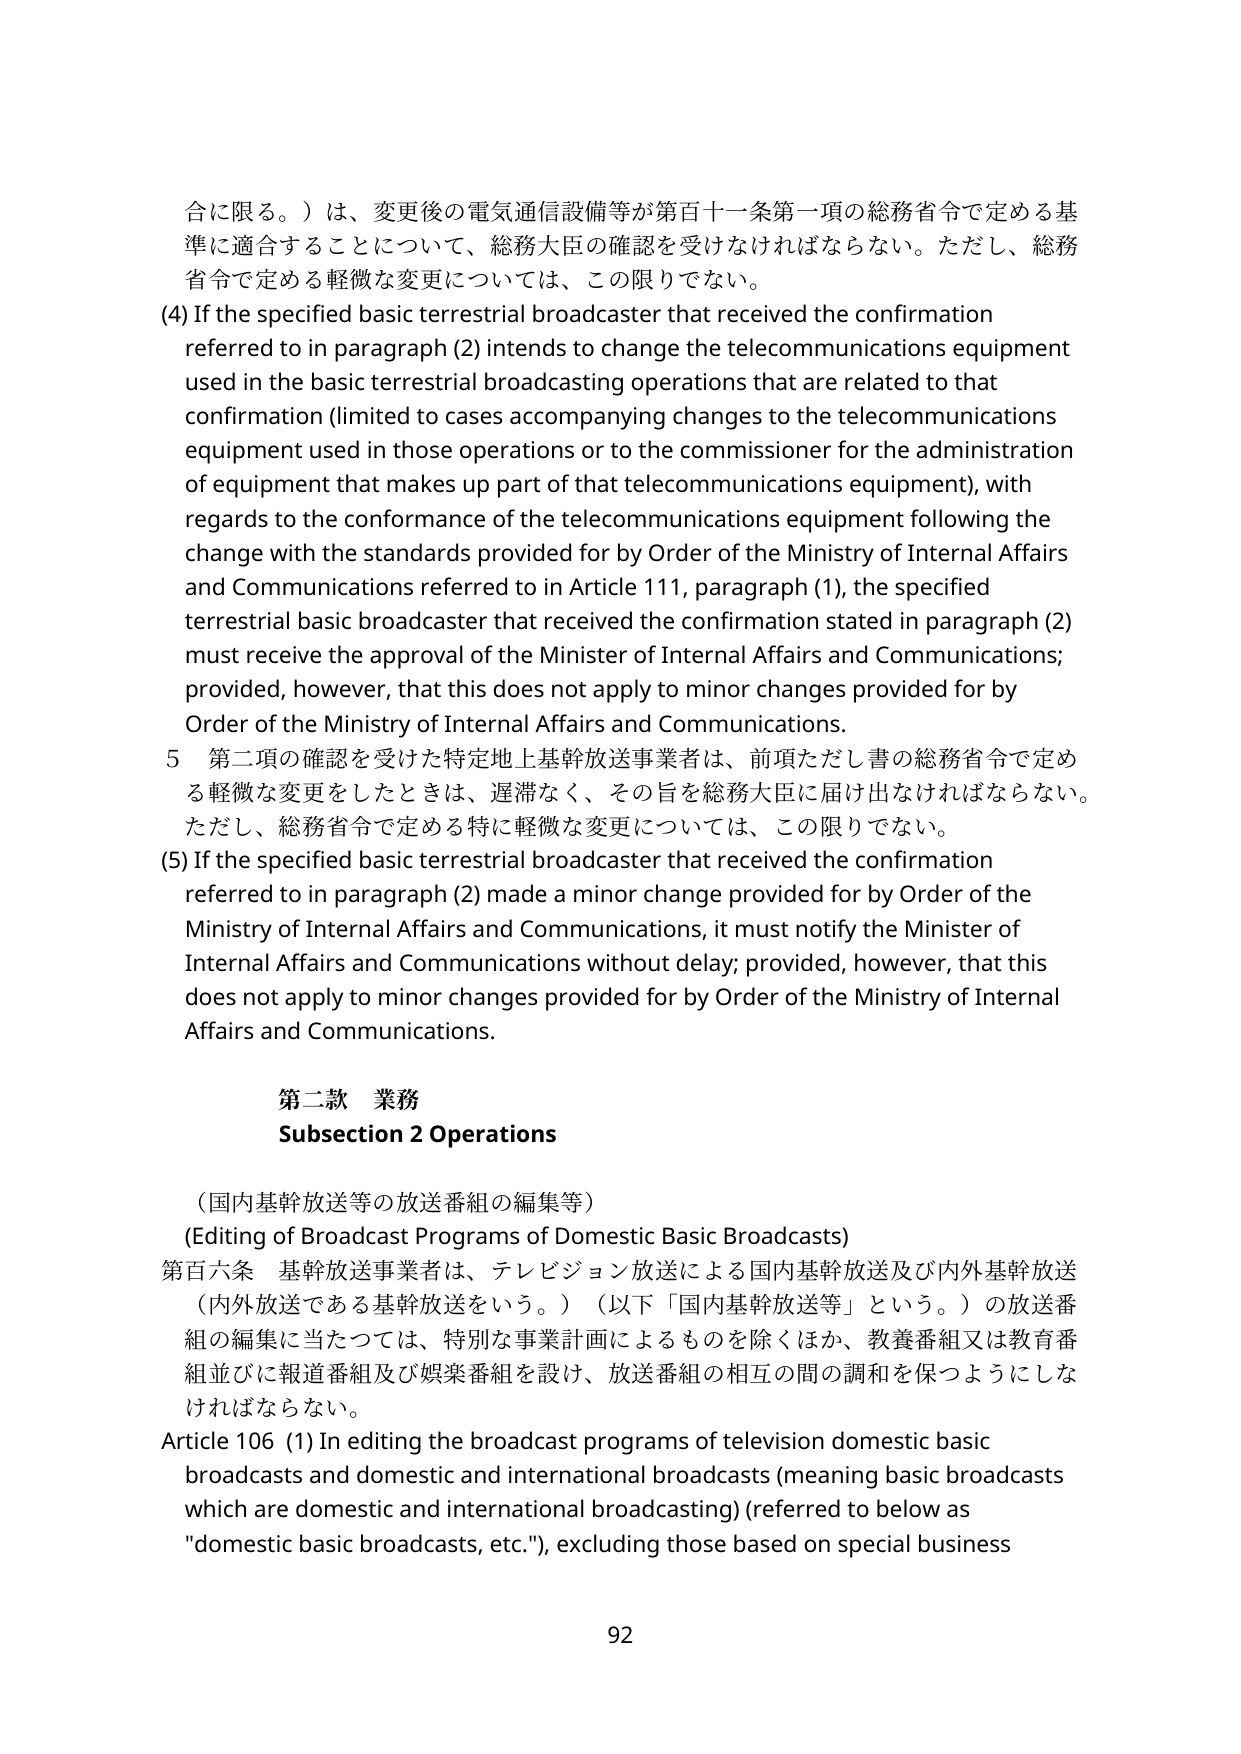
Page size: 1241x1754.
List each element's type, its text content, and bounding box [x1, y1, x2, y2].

text （国内基幹放送等の放送番組の編集等） [184, 1184, 1079, 1219]
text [161, 1424, 1079, 1560]
text 第二款 業務 [276, 1082, 1079, 1116]
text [161, 194, 1079, 296]
text 第百六条 基幹放送事業者は、テレビジョン放送による国内基幹放送及び内外基幹放送（内外放送である基幹放送をいう。）（以下「国内基幹放送等」という。）の放送番組の編集に当たつては、特別な事業計画によるものを除くほか、教養番組又は教育番組並びに報道番組及び娯楽番組を設け、放送番組の相互の間の調和を保つようにしなければならない。 [161, 1253, 1079, 1424]
text Subsection 2 Operations [276, 1116, 1079, 1150]
text (5) If the specified basic terrestrial broadcaster that received the confirmation referred to in paragraph (2) made a minor change provided for by Order of the Ministry of Internal Affairs and Communications, it must notify the Minister of Internal Affairs and Communications without delay; provided, however, that this does not apply to minor changes provided for by Order of the Ministry of Internal Affairs and Communications. [161, 843, 1079, 1048]
text (4) If the specified basic terrestrial broadcaster that received the confirmation referred to in paragraph (2) intends to change the telecommunications equipment used in the basic terrestrial broadcasting operations that are related to that confirmation (limited to cases accompanying changes to the telecommunications equipment used in those operations or to the commissioner for the administration of equipment that makes up part of that telecommunications equipment), with regards to the conformance of the telecommunications equipment following the change with the standards provided for by Order of the Ministry of Internal Affairs and Communications referred to in Article 111, paragraph (1), the specified terrestrial basic broadcaster that received the confirmation stated in paragraph (2) must receive the approval of the Minister of Internal Affairs and Communications; provided, however, that this does not apply to minor changes provided for by Order of the Ministry of Internal Affairs and Communications. [161, 296, 1079, 740]
text ５ 第二項の確認を受けた特定地上基幹放送事業者は、前項ただし書の総務省令で定める軽微な変更をしたときは、遅滞なく、その旨を総務大臣に届け出なければならない。ただし、総務省令で定める特に軽微な変更については、この限りでない。 [161, 740, 1079, 843]
text (Editing of Broadcast Programs of Domestic Basic Broadcasts) [184, 1219, 1079, 1253]
